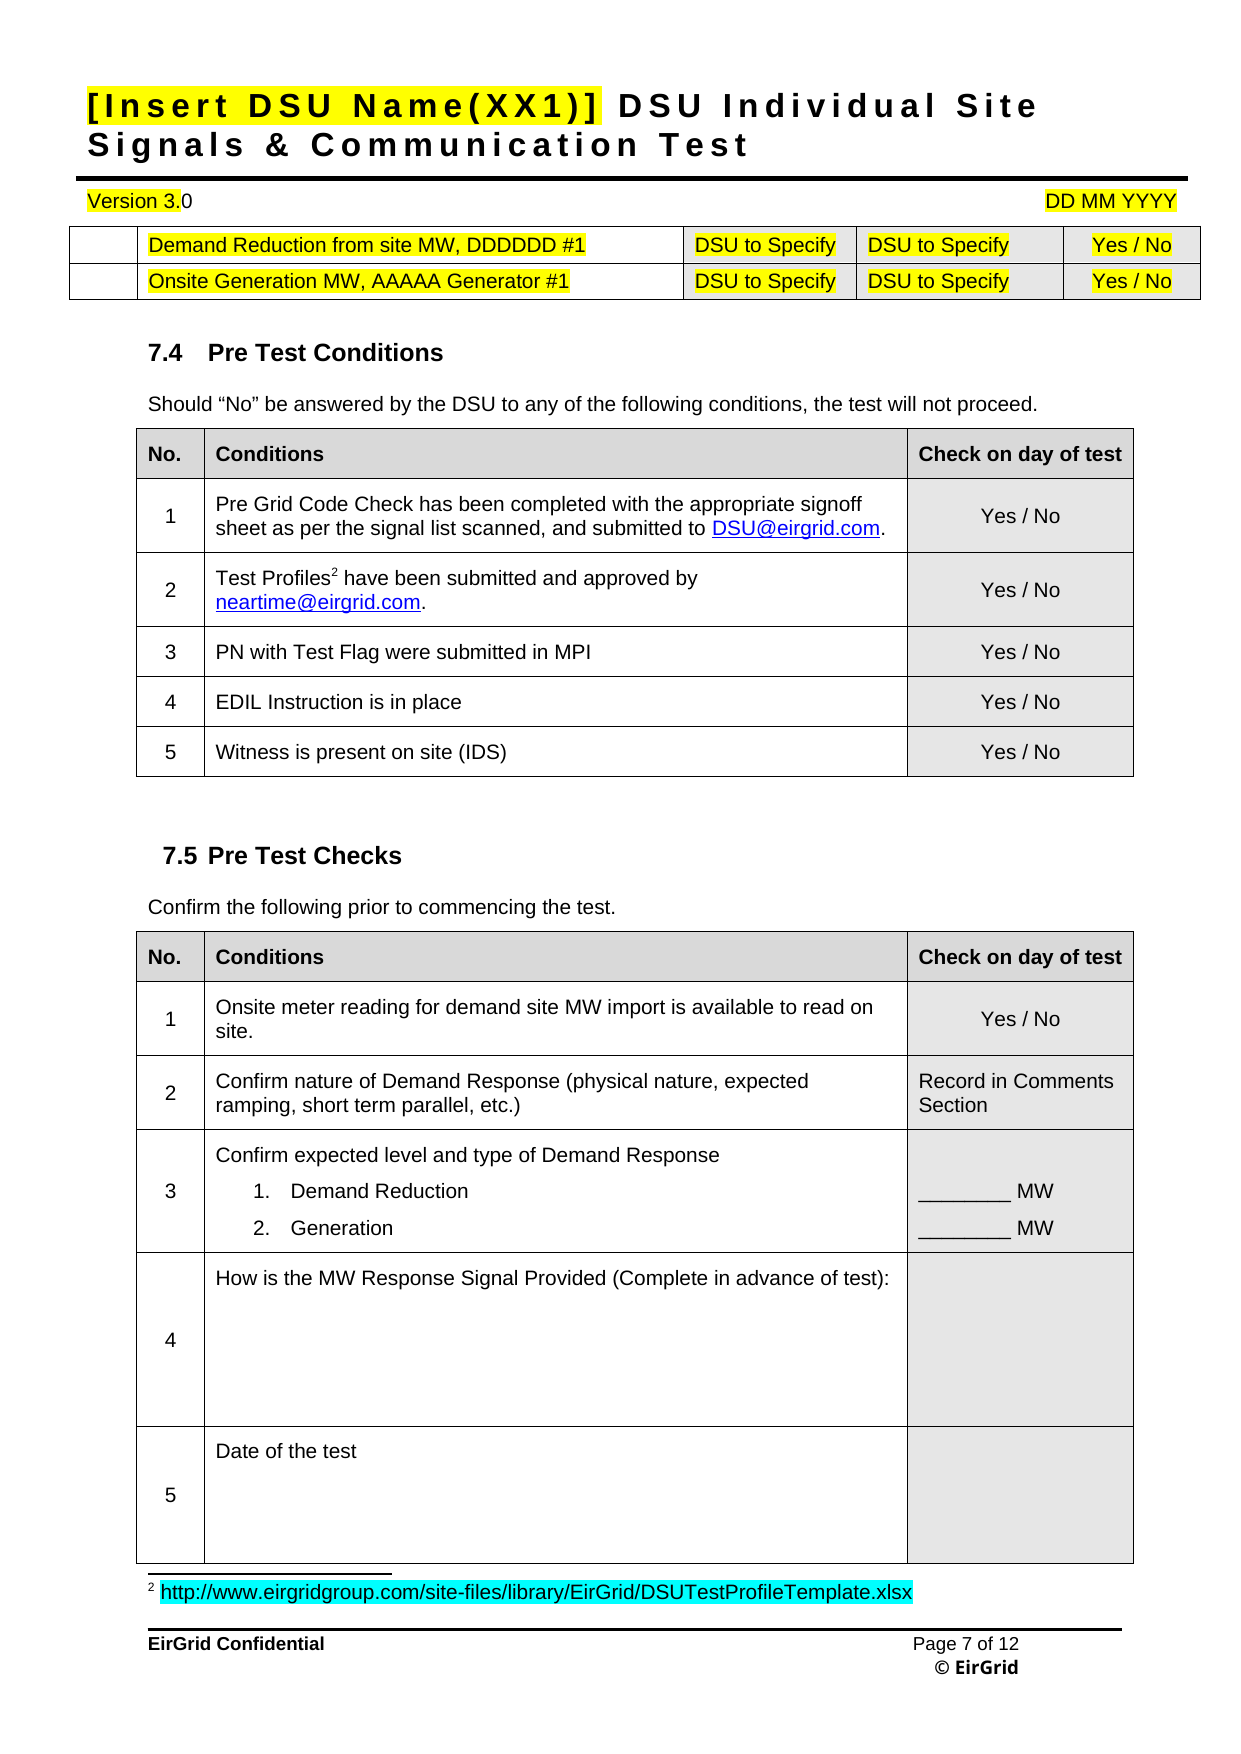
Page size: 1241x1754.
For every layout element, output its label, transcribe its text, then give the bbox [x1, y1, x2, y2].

table_cell DSU to Specify [684, 264, 856, 299]
table_cell 2 [137, 1056, 204, 1129]
table_cell [70, 264, 137, 299]
table_cell [70, 227, 137, 262]
table_header No. [137, 429, 204, 478]
table_cell Yes / No [908, 553, 1133, 626]
table_cell [908, 1253, 1133, 1426]
table_header No. [137, 932, 204, 981]
table_cell Record in Comments Section [908, 1056, 1133, 1129]
table_cell 5 [137, 1427, 204, 1563]
table_cell Yes / No [908, 727, 1133, 776]
table_cell DSU to Specify [684, 227, 856, 262]
table_cell Onsite meter reading for demand site MW import is available to read on site. [205, 982, 907, 1055]
table_cell Yes / No [908, 677, 1133, 726]
table_cell 4 [137, 1253, 204, 1426]
table_cell 5 [137, 727, 204, 776]
table_cell DSU to Specify [857, 227, 1063, 262]
table_cell 3 [137, 1130, 204, 1252]
table_cell How is the MW Response Signal Provided (Complete in advance of test): [205, 1253, 907, 1426]
table_cell Onsite Generation MW, AAAAA Generator #1 [138, 264, 683, 299]
text Should “No” be answered by the DSU to any of the following conditions, the test will not proceed. [148, 392, 1122, 416]
table_cell PN with Test Flag were submitted in MPI [205, 627, 907, 676]
table_cell EDIL Instruction is in place [205, 677, 907, 726]
table_cell Confirm nature of Demand Response (physical nature, expected ramping, short term parallel, etc.) [205, 1056, 907, 1129]
table_cell Confirm expected level and type of Demand Response Demand Reduction Generation [205, 1130, 907, 1252]
table_cell Pre Grid Code Check has been completed with the appropriate signoff sheet as per the signal list scanned, and submitted to DSU@eirgrid.com. [205, 479, 907, 552]
table_cell Yes / No [908, 479, 1133, 552]
table_header Conditions [205, 932, 907, 981]
subtitle Pre Test Checks [162, 841, 1122, 869]
table_cell 3 [137, 627, 204, 676]
table_cell 4 [137, 677, 204, 726]
table_cell DSU to Specify [857, 264, 1063, 299]
table_cell Yes / No [1064, 227, 1200, 262]
table_cell Yes / No [908, 982, 1133, 1055]
text Confirm the following prior to commencing the test. [148, 894, 1122, 918]
table_cell [908, 1427, 1133, 1563]
table_cell 1 [137, 982, 204, 1055]
table_cell Date of the test [205, 1427, 907, 1563]
table_cell Yes / No [1064, 264, 1200, 299]
subtitle Pre Test Conditions [148, 338, 1122, 367]
table_cell Witness is present on site (IDS) [205, 727, 907, 776]
table_cell Yes / No [908, 627, 1133, 676]
table_cell Demand Reduction from site MW, DDDDDD #1 [138, 227, 683, 262]
table_header Conditions [205, 429, 907, 478]
table_cell ________ MW ________ MW [908, 1130, 1133, 1252]
table_cell 1 [137, 479, 204, 552]
table_cell 2 [137, 553, 204, 626]
table_cell Test Profiles have been submitted and approved by neartime@eirgrid.com. [205, 553, 907, 626]
table_header Check on day of test [908, 429, 1133, 478]
table_header Check on day of test [908, 932, 1133, 981]
